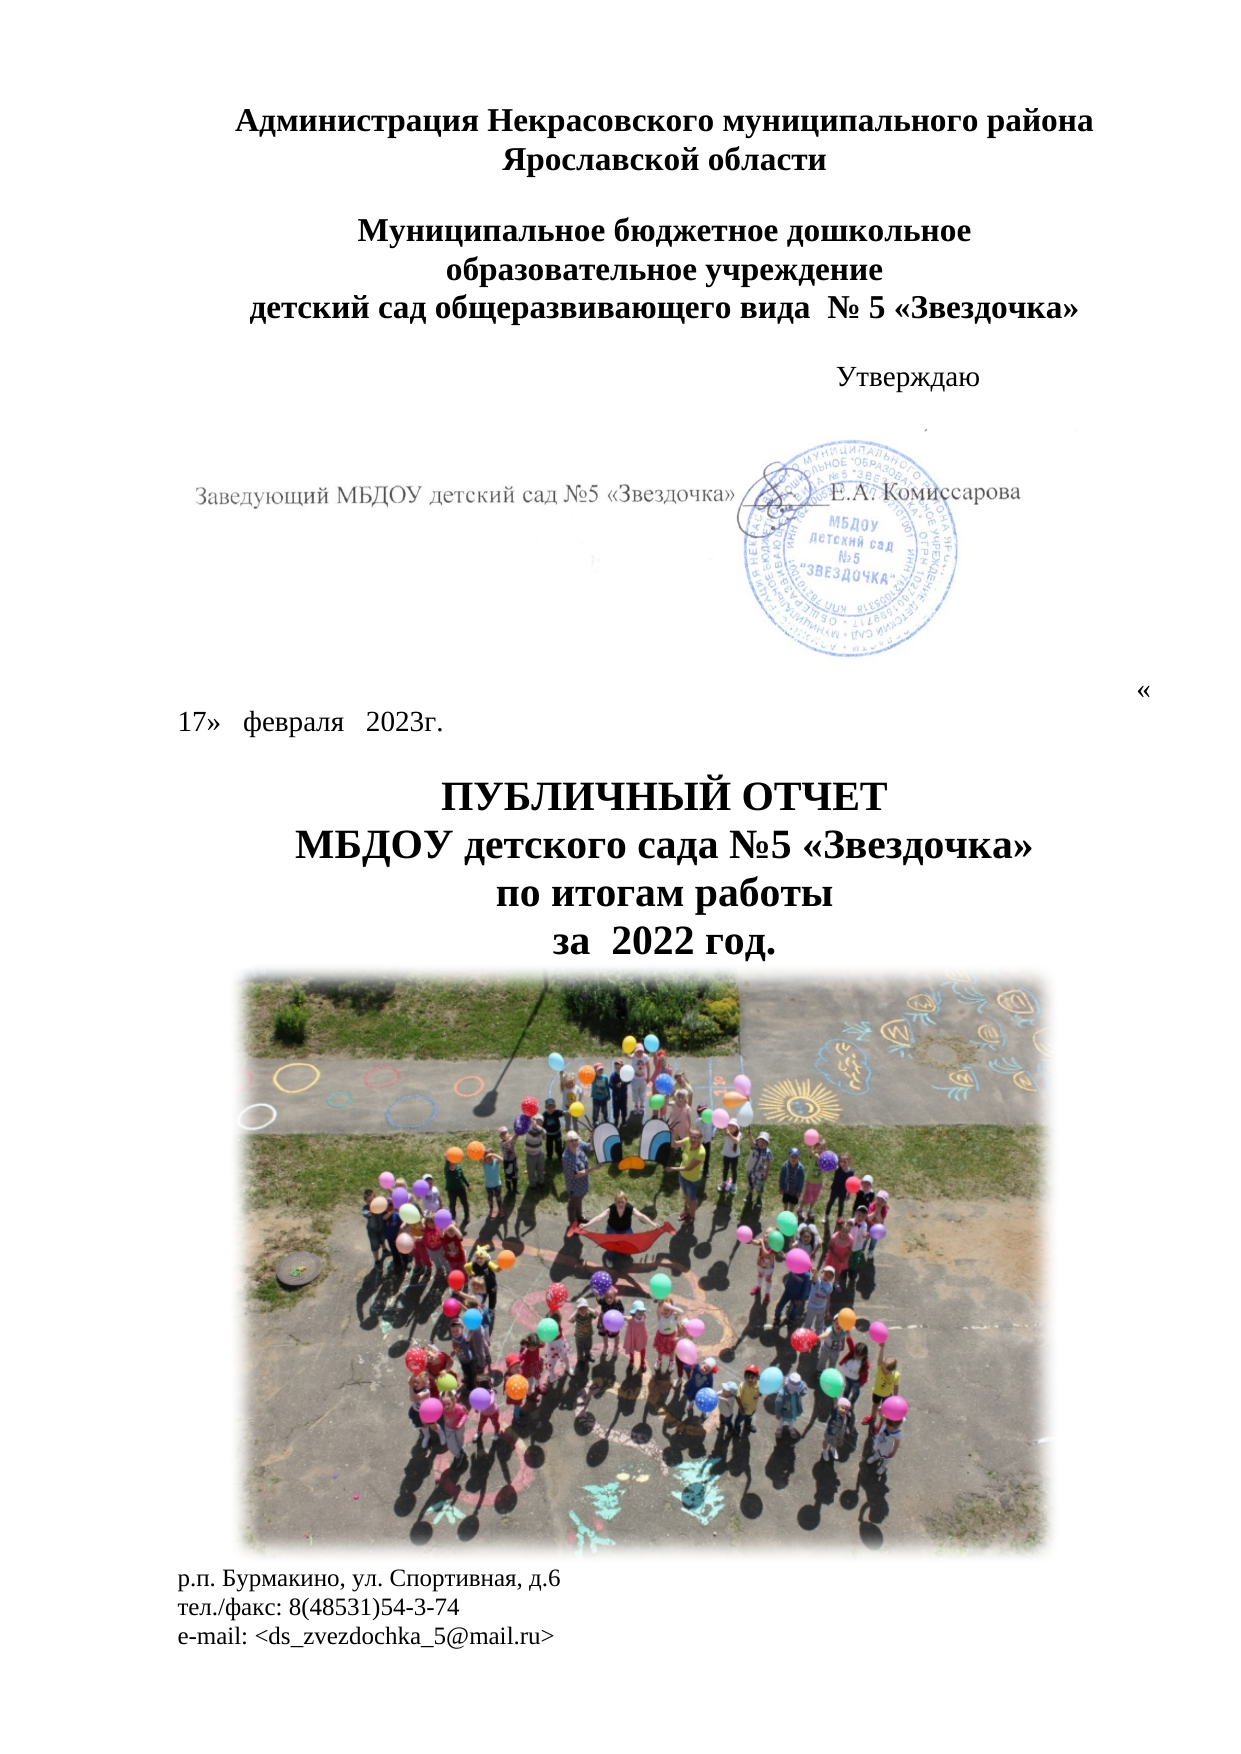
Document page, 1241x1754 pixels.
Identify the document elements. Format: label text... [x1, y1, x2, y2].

text р.п. Бурмакино, ул. Спортивная, д.6 [177, 1563, 1152, 1592]
text тел./факс: 8(48531)54-3-74 [177, 1592, 1152, 1621]
text Муниципальное бюджетное дошкольное [177, 211, 1152, 249]
text Администрация Некрасовского муниципального района [177, 100, 1152, 139]
text за 2022 год. [177, 915, 1152, 963]
text Утверждаю [177, 359, 1152, 393]
text по итогам работы [177, 867, 1152, 915]
text МБДОУ детского сада №5 «Звездочка» [177, 819, 1152, 867]
text e-mail: <ds_zvezdochka_5@mail.ru> [177, 1621, 1152, 1650]
text образовательное учреждение [177, 249, 1152, 287]
text Ярославской области [177, 139, 1152, 177]
text ПУБЛИЧНЫЙ ОТЧЕТ [177, 772, 1152, 819]
text детский сад общеразвивающего вида № 5 «Звездочка» [177, 287, 1152, 326]
picture [258, 992, 1031, 1535]
picture [177, 420, 1089, 699]
